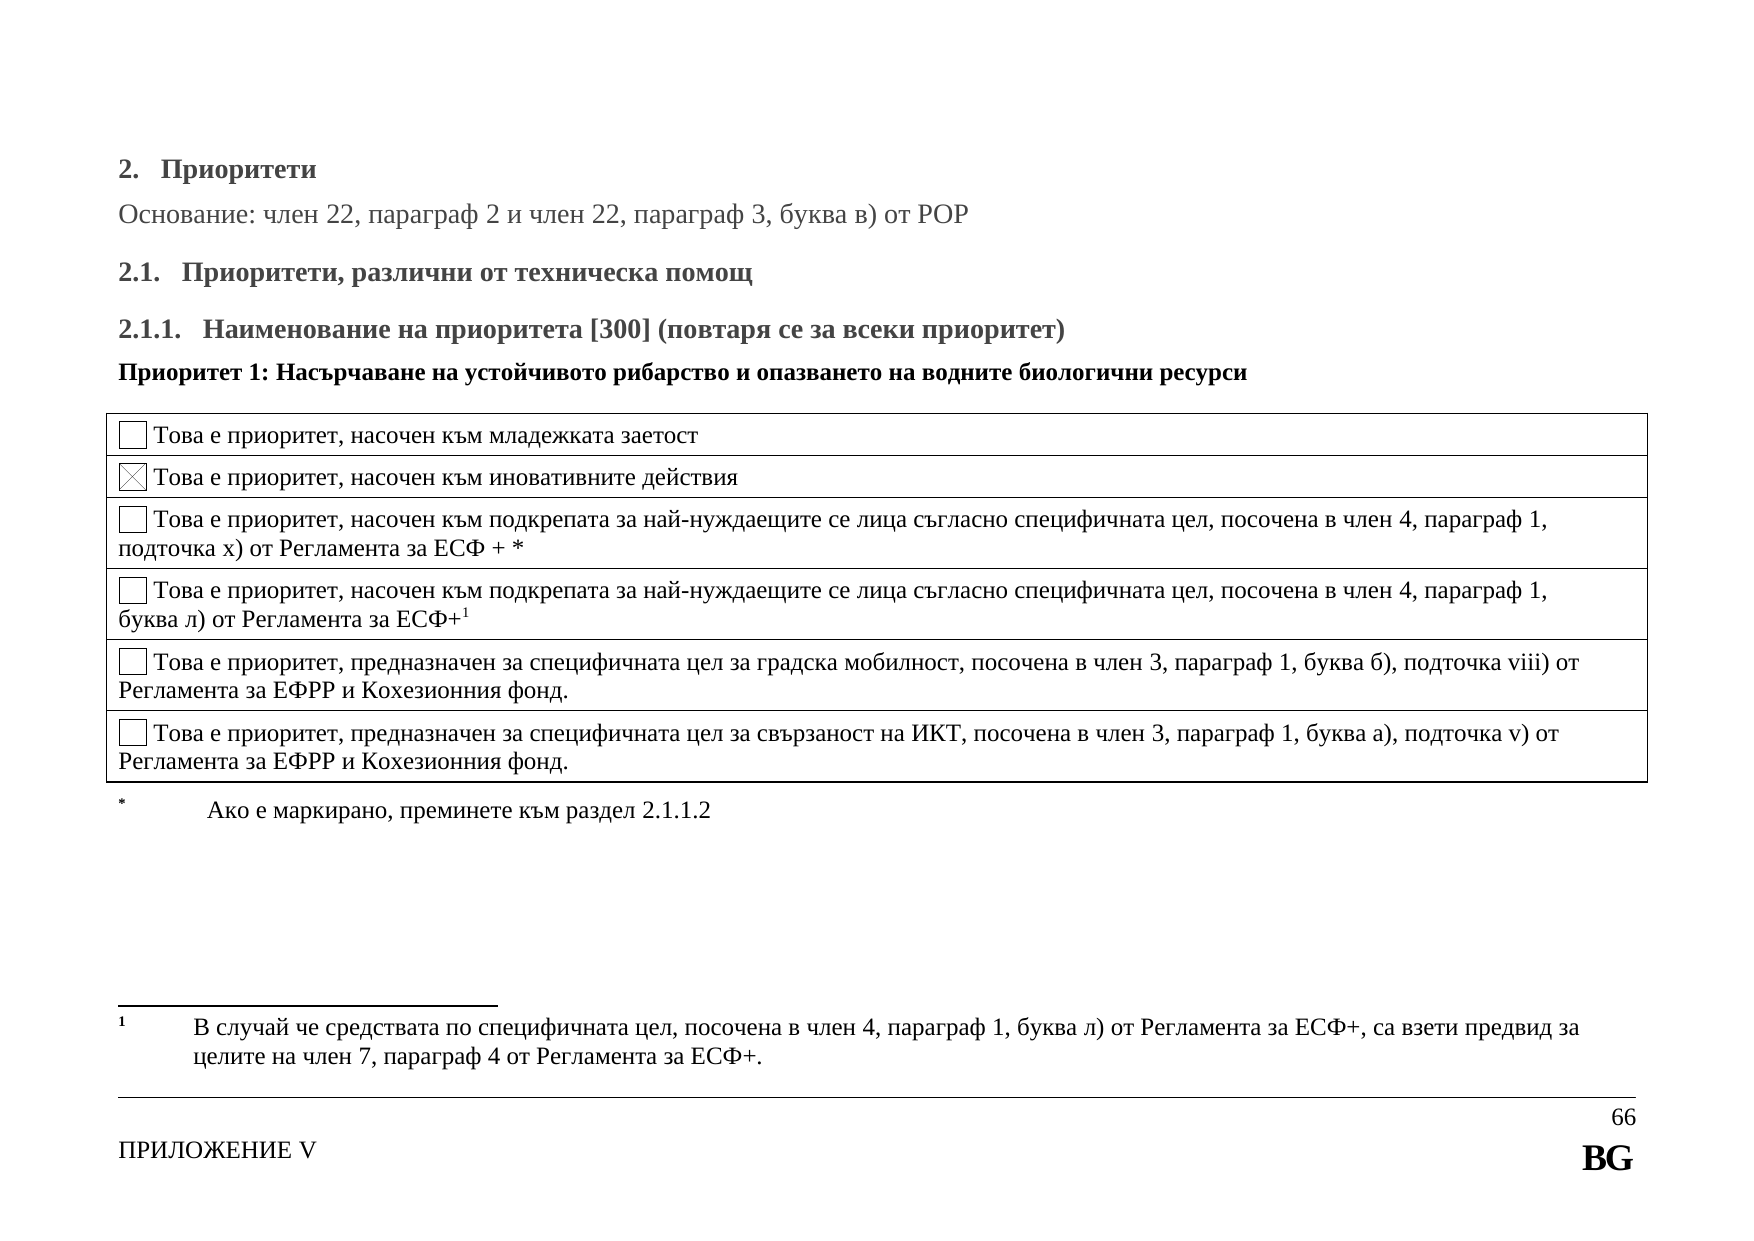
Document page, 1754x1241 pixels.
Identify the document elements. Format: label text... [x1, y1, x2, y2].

table_cell Това е приоритет, насочен към подкрепата за най-нуждаещите се лица съгласно специфичната цел, посочена в член 4, параграф 1, буква л) от Регламента за ЕСФ+ [107, 569, 1647, 639]
table_cell Това е приоритет, насочен към иновативните действия [107, 456, 1647, 497]
text 2. Приоритети [118, 152, 1636, 184]
table_header Това е приоритет, насочен към младежката заетост [107, 414, 1647, 455]
text 2.1. Приоритети, различни от техническа помощ [118, 254, 1636, 287]
text 2.1.1. Наименование на приоритета [300] (повтаря се за всеки приоритет) [118, 312, 1636, 344]
table_cell Това е приоритет, насочен към подкрепата за най-нуждаещите се лица съгласно специфичната цел, посочена в член 4, параграф 1, подточка x) от Регламента за ЕСФ + * [107, 498, 1647, 568]
text * Ако е маркирано, преминете към раздел 2.1.1.2 [118, 795, 1636, 824]
text Основание: член 22, параграф 2 и член 22, параграф 3, буква в) от РОР [118, 197, 1636, 229]
table_cell Това е приоритет, предназначен за специфичната цел за градска мобилност, посочена в член 3, параграф 1, буква б), подточка viii) от Регламента за ЕФРР и Кохезионния фонд. [107, 640, 1647, 710]
text Приоритет 1: Насърчаване на устойчивото рибарство и опазването на водните биологични ресурси [118, 357, 1636, 386]
table_cell Това е приоритет, предназначен за специфичната цел за свързаност на ИКТ, посочена в член 3, параграф 1, буква а), подточка v) от Регламента за ЕФРР и Кохезионния фонд. [107, 711, 1647, 781]
